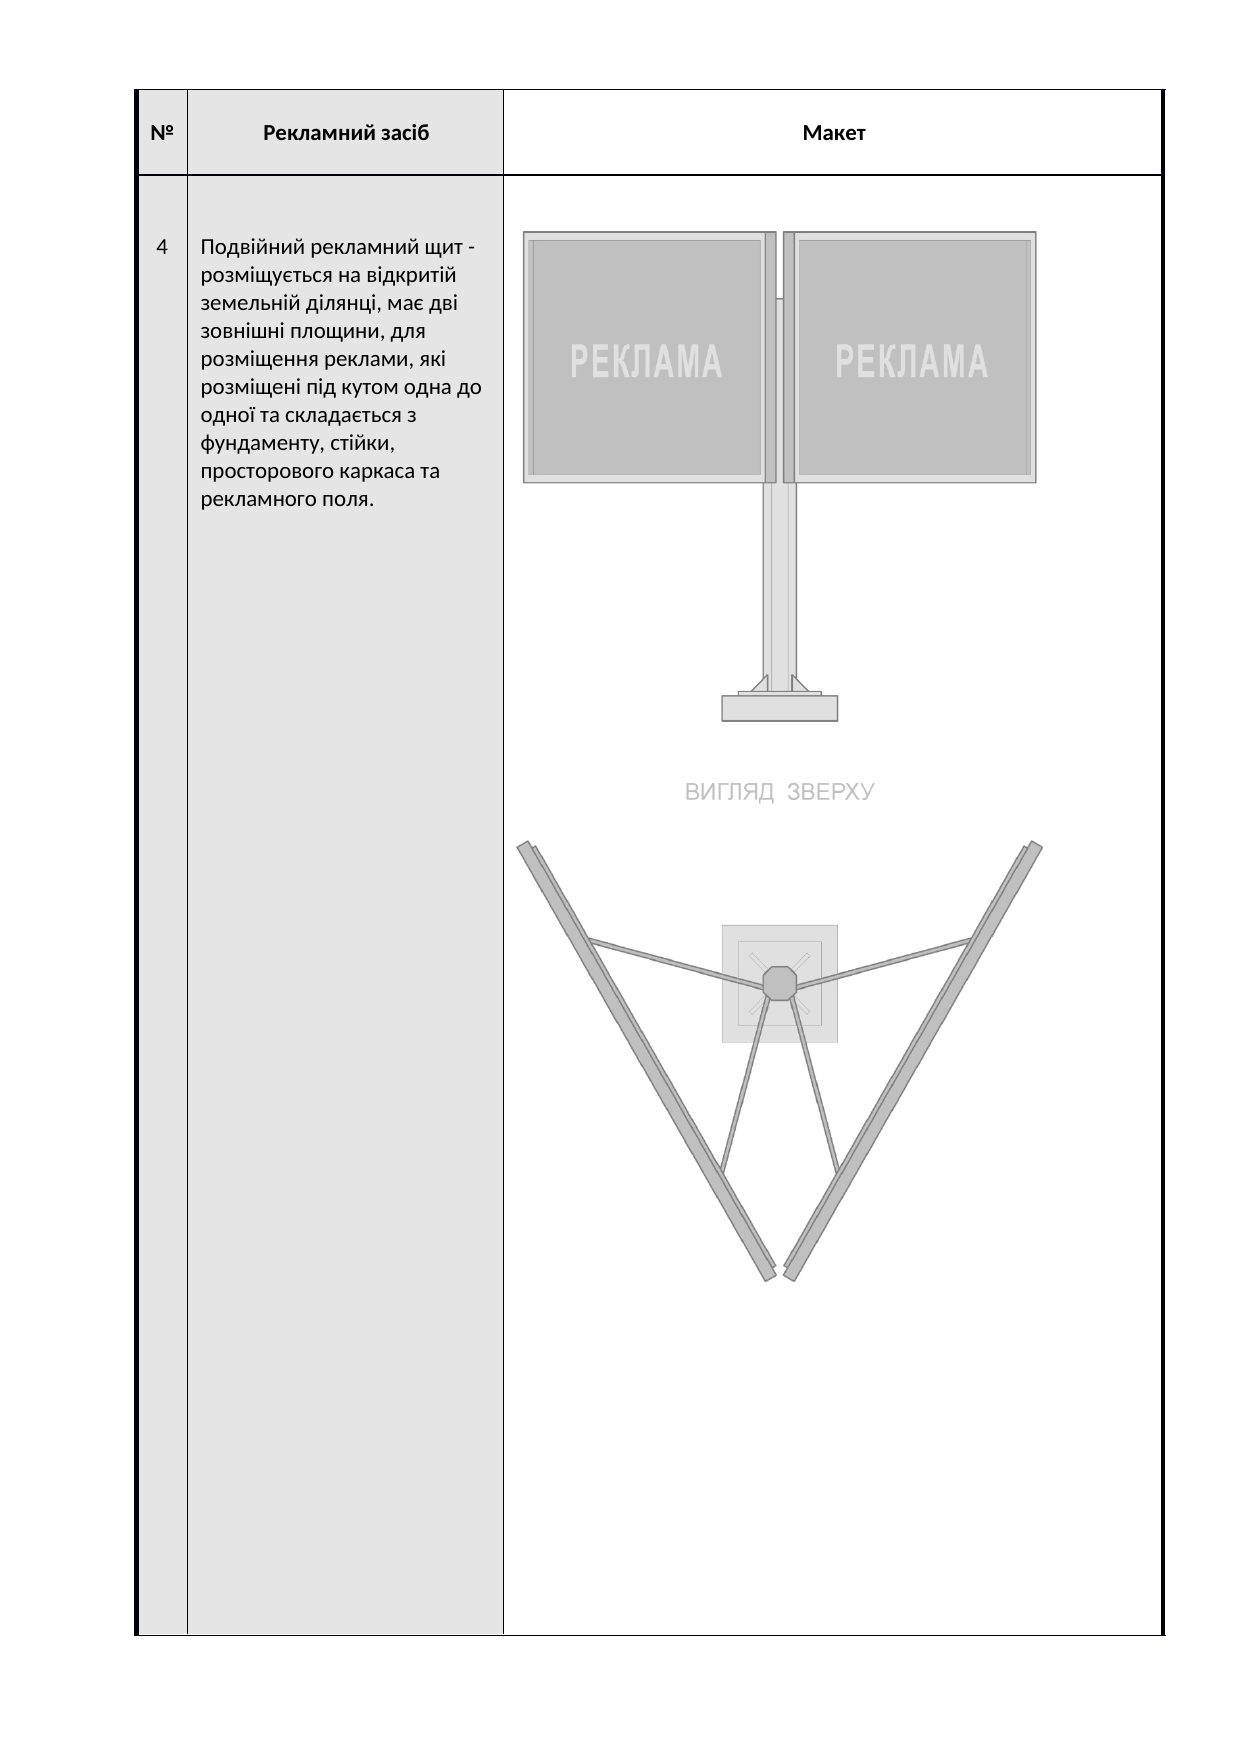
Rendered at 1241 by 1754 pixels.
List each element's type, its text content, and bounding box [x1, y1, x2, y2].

table_cell Макет [504, 90, 1161, 174]
table_cell [504, 176, 1161, 1634]
table_cell № [139, 90, 187, 174]
table_cell 4 [139, 176, 187, 1634]
picture [516, 231, 1043, 1282]
table_cell Подвійний рекламний щит - розміщується на відкритій земельній ділянці, має дві зовнішні площини, для розміщення реклами, які розміщені під кутом одна до одної та складається з фундаменту, стійки, просторового каркаса та рекламного поля. [188, 176, 503, 1634]
table_cell Рекламний засіб [188, 90, 503, 174]
